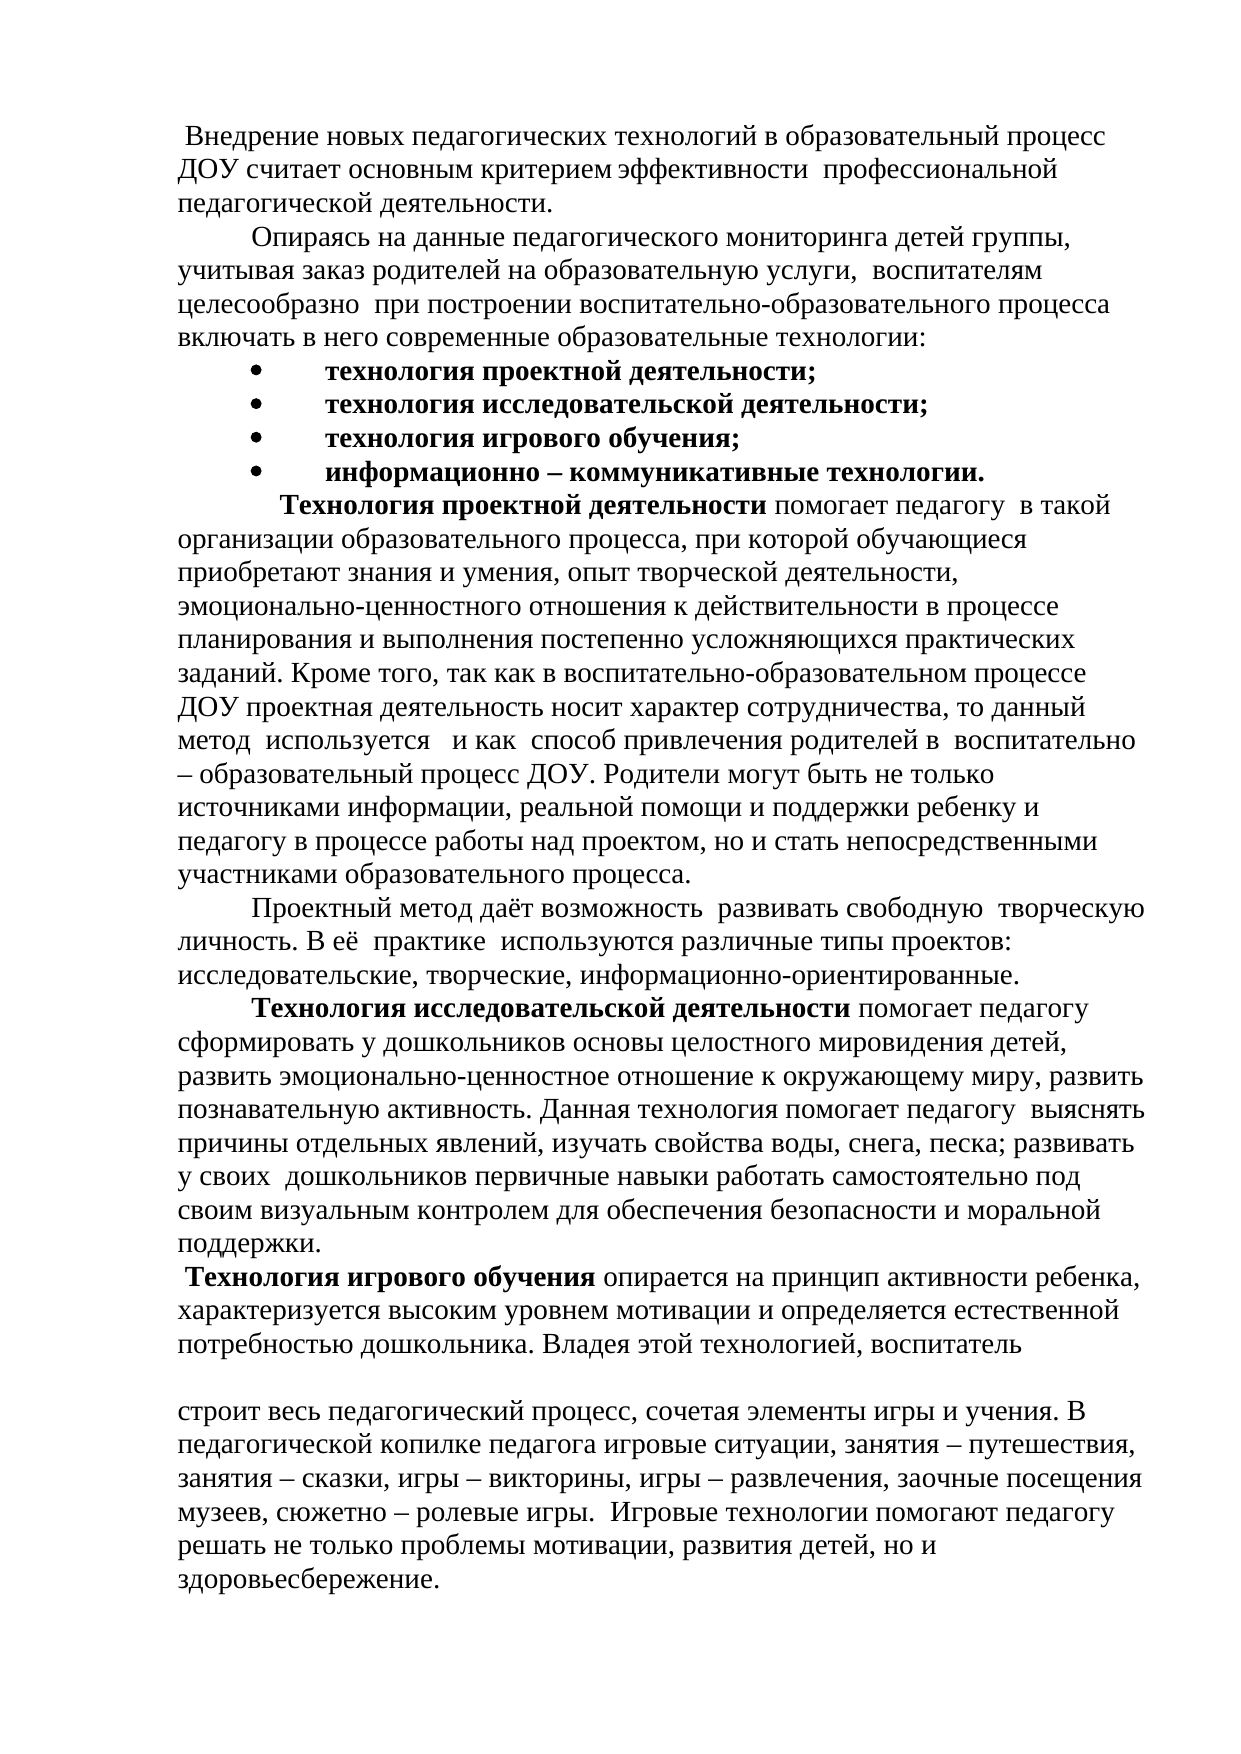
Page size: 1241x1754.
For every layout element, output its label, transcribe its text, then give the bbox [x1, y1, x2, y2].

text Технология исследовательской деятельности помогает педагогу сформировать у дошкольников основы целостного мировидения детей, развить эмоционально-ценностное отношение к окружающему миру, развить познавательную активность. Данная технология помогает педагогу выяснять причины отдельных явлений, изучать свойства воды, снега, песка; развивать у своих дошкольников первичные навыки работать самостоятельно под своим визуальным контролем для обеспечения безопасности и моральной поддержки. [177, 991, 1152, 1259]
list Технология проектной деятельности помогает педагогу в такой организации образовательного процесса, при которой обучающиеся приобретают знания и умения, опыт творческой деятельности, эмоционально-ценностного отношения к действительности в процессе планирования и выполнения постепенно усложняющихся практических заданий. Кроме того, так как в воспитательно-образовательном процессе ДОУ проектная деятельность носит характер сотрудничества, то данный метод используется и как способ привлечения родителей в воспитательно – образовательный процесс ДОУ. Родители могут быть не только источниками информации, реальной помощи и поддержки ребенку и педагогу в процессе работы над проектом, но и стать непосредственными участниками образовательного процесса. [177, 487, 1152, 890]
list технология игрового обучения; [177, 420, 1152, 454]
text Опираясь на данные педагогического мониторинга детей группы, учитывая заказ родителей на образовательную услуги, воспитателям целесообразно при построении воспитательно-образовательного процесса включать в него современные образовательные технологии: [177, 219, 1152, 353]
text строит весь педагогический процесс, сочетая элементы игры и учения. В педагогической копилке педагога игровые ситуации, занятия – путешествия, занятия – сказки, игры – викторины, игры – развлечения, заочные посещения музеев, сюжетно – ролевые игры. Игровые технологии помогают педагогу [177, 1393, 1152, 1527]
text Технология игрового обучения опирается на принцип активности ребенка, характеризуется высоким уровнем мотивации и определяется естественной потребностью дошкольника. Владея этой технологией, воспитатель [177, 1259, 1152, 1359]
list технология проектной деятельности; [177, 353, 1152, 387]
list информационно – коммуникативные технологии. [177, 454, 1152, 487]
list технология исследовательской деятельности; [177, 387, 1152, 420]
list Проектный метод даёт возможность развивать свободную творческую личность. В её практике используются различные типы проектов: исследовательские, творческие, информационно-ориентированные. [177, 890, 1152, 991]
text решать не только проблемы мотивации, развития детей, но и здоровьесбережение. [177, 1527, 1152, 1594]
text Внедрение новых педагогических технологий в образовательный процесс ДОУ считает основным критерием эффективности профессиональной педагогической деятельности. [177, 118, 1152, 219]
